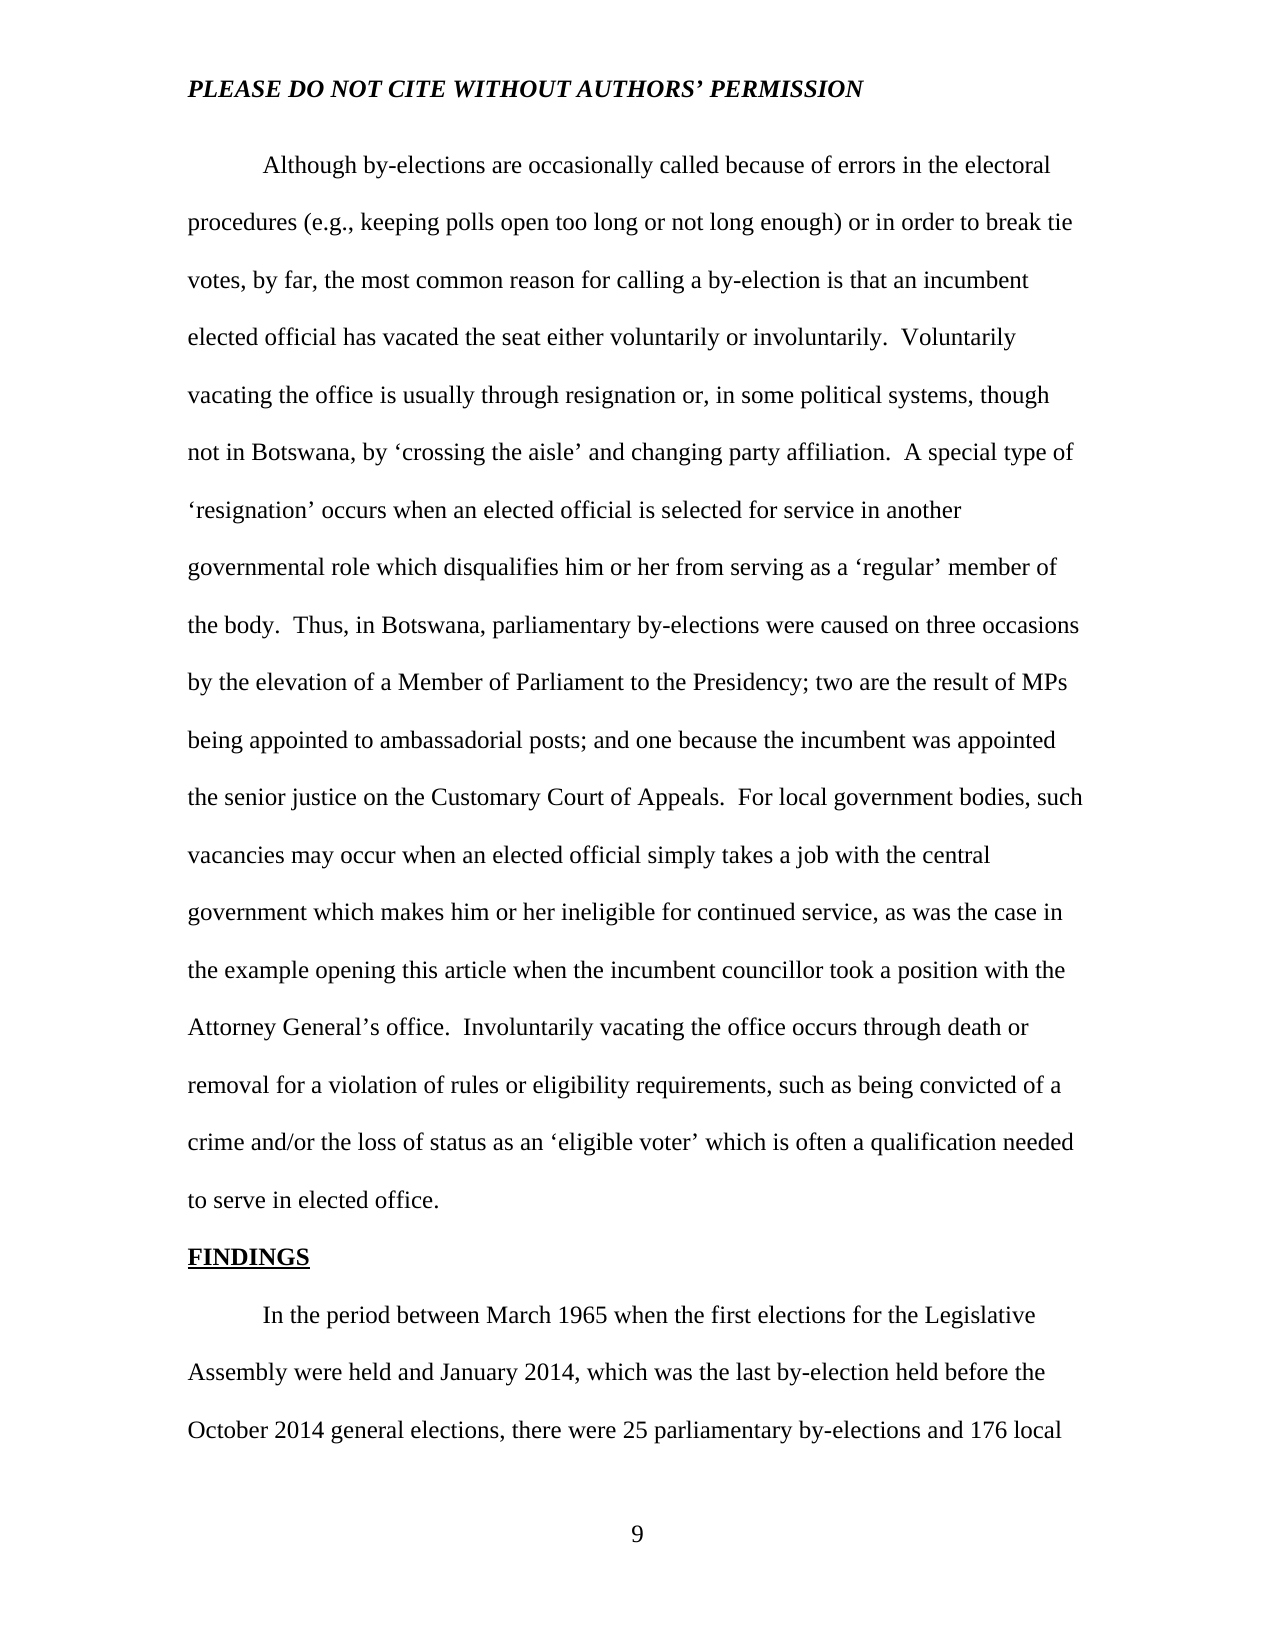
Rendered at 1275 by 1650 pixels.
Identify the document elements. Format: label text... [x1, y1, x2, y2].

text FINDINGS [187, 1242, 1087, 1271]
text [187, 1300, 1087, 1444]
text Although by-elections are occasionally called because of errors in the electoral procedures (e.g., keeping polls open too long or not long enough) or in order to break tie votes, by far, the most common reason for calling a by-election is that an incumbent elected official has vacated the seat either voluntarily or involuntarily. Voluntarily vacating the office is usually through resignation or, in some political systems, though not in Botswana, by ‘crossing the aisle’ and changing party affiliation. A special type of ‘resignation’ occurs when an elected official is selected for service in another governmental role which disqualifies him or her from serving as a ‘regular’ member of the body. Thus, in Botswana, parliamentary by-elections were caused on three occasions by the elevation of a Member of Parliament to the Presidency; two are the result of MPs being appointed to ambassadorial posts; and one because the incumbent was appointed the senior justice on the Customary Court of Appeals. For local government bodies, such vacancies may occur when an elected official simply takes a job with the central government which makes him or her ineligible for continued service, as was the case in the example opening this article when the incumbent councillor took a position with the Attorney General’s office. Involuntarily vacating the office occurs through death or removal for a violation of rules or eligibility requirements, such as being convicted of a crime and/or the loss of status as an ‘eligible voter’ which is often a qualification needed to serve in elected office. [187, 150, 1087, 1214]
